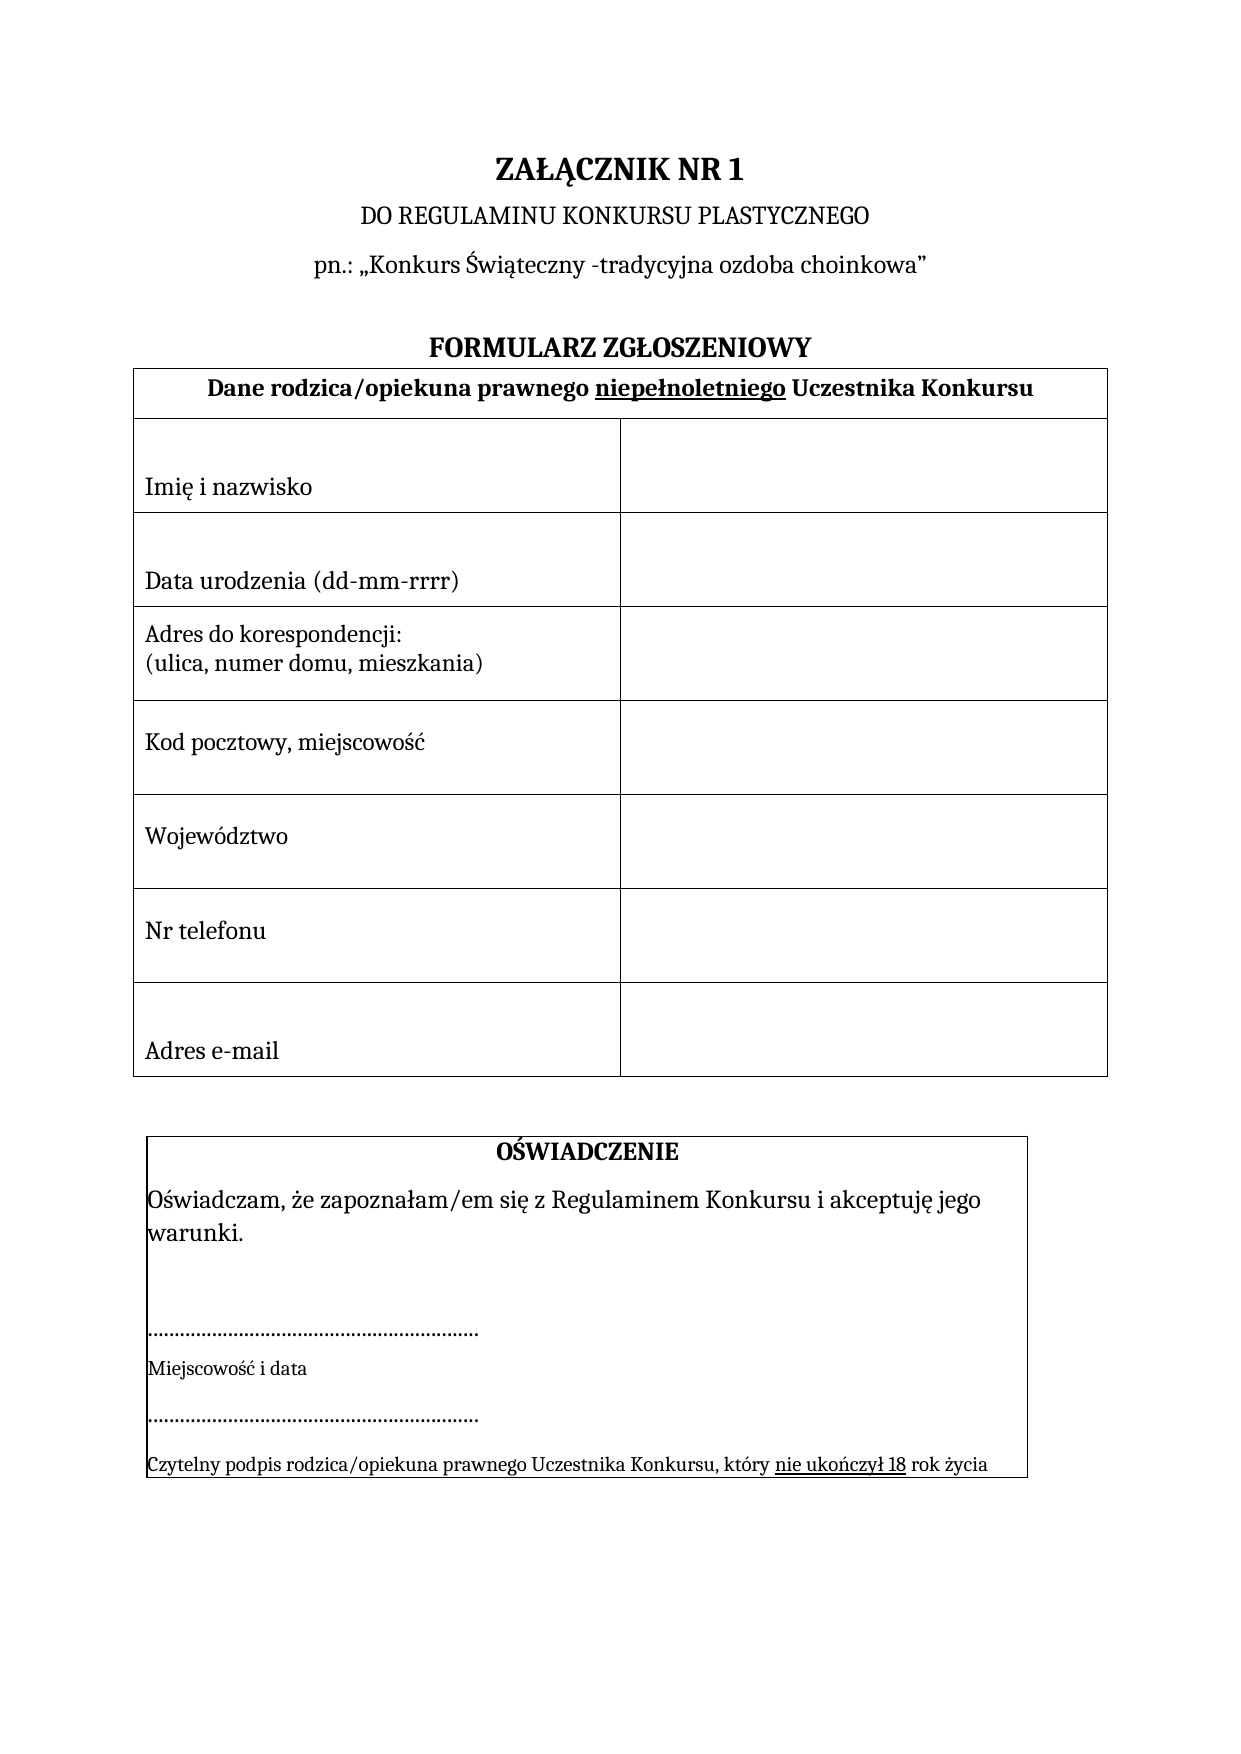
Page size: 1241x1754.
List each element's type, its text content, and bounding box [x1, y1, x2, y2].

table_cell [621, 513, 1107, 606]
table_cell [621, 795, 1107, 888]
table_cell Województwo [134, 795, 620, 888]
text pn.: „Konkurs Świąteczny -tradycyjna ozdoba choinkowa” [213, 250, 1027, 280]
text DO REGULAMINU KONKURSU PLASTYCZNEGO [360, 201, 1027, 231]
table_cell [621, 607, 1107, 700]
table_cell [621, 701, 1107, 794]
table_cell Data urodzenia (dd-mm-rrrr) [134, 513, 620, 606]
text Miejscowość i data [148, 1356, 1027, 1381]
text OŚWIADCZENIE [148, 1137, 1027, 1167]
text .............................................................. [148, 1312, 1027, 1343]
text Oświadczam, że zapoznałam/em się z Regulaminem Konkursu i akceptuję jego warunki. [148, 1184, 1027, 1247]
table_cell Adres do korespondencji: (ulica, numer domu, mieszkania) [134, 607, 620, 700]
text .............................................................. [148, 1398, 1027, 1429]
table_cell [621, 889, 1107, 982]
table_cell [621, 983, 1107, 1076]
text ZAŁĄCZNIK NR 1 [212, 150, 1027, 188]
table_cell Adres e-mail [134, 983, 620, 1076]
table_cell Imię i nazwisko [134, 419, 620, 512]
table_header Dane rodzica/opiekuna prawnego niepełnoletniego Uczestnika Konkursu [134, 369, 1107, 418]
table_cell Nr telefonu [134, 889, 620, 982]
text Czytelny podpis rodzica/opiekuna prawnego Uczestnika Konkursu, który nie ukończył 18 rok życia [148, 1452, 1027, 1477]
table_cell [621, 419, 1107, 512]
text FORMULARZ ZGŁOSZENIOWY [213, 332, 1027, 365]
table_cell Kod pocztowy, miejscowość [134, 701, 620, 794]
